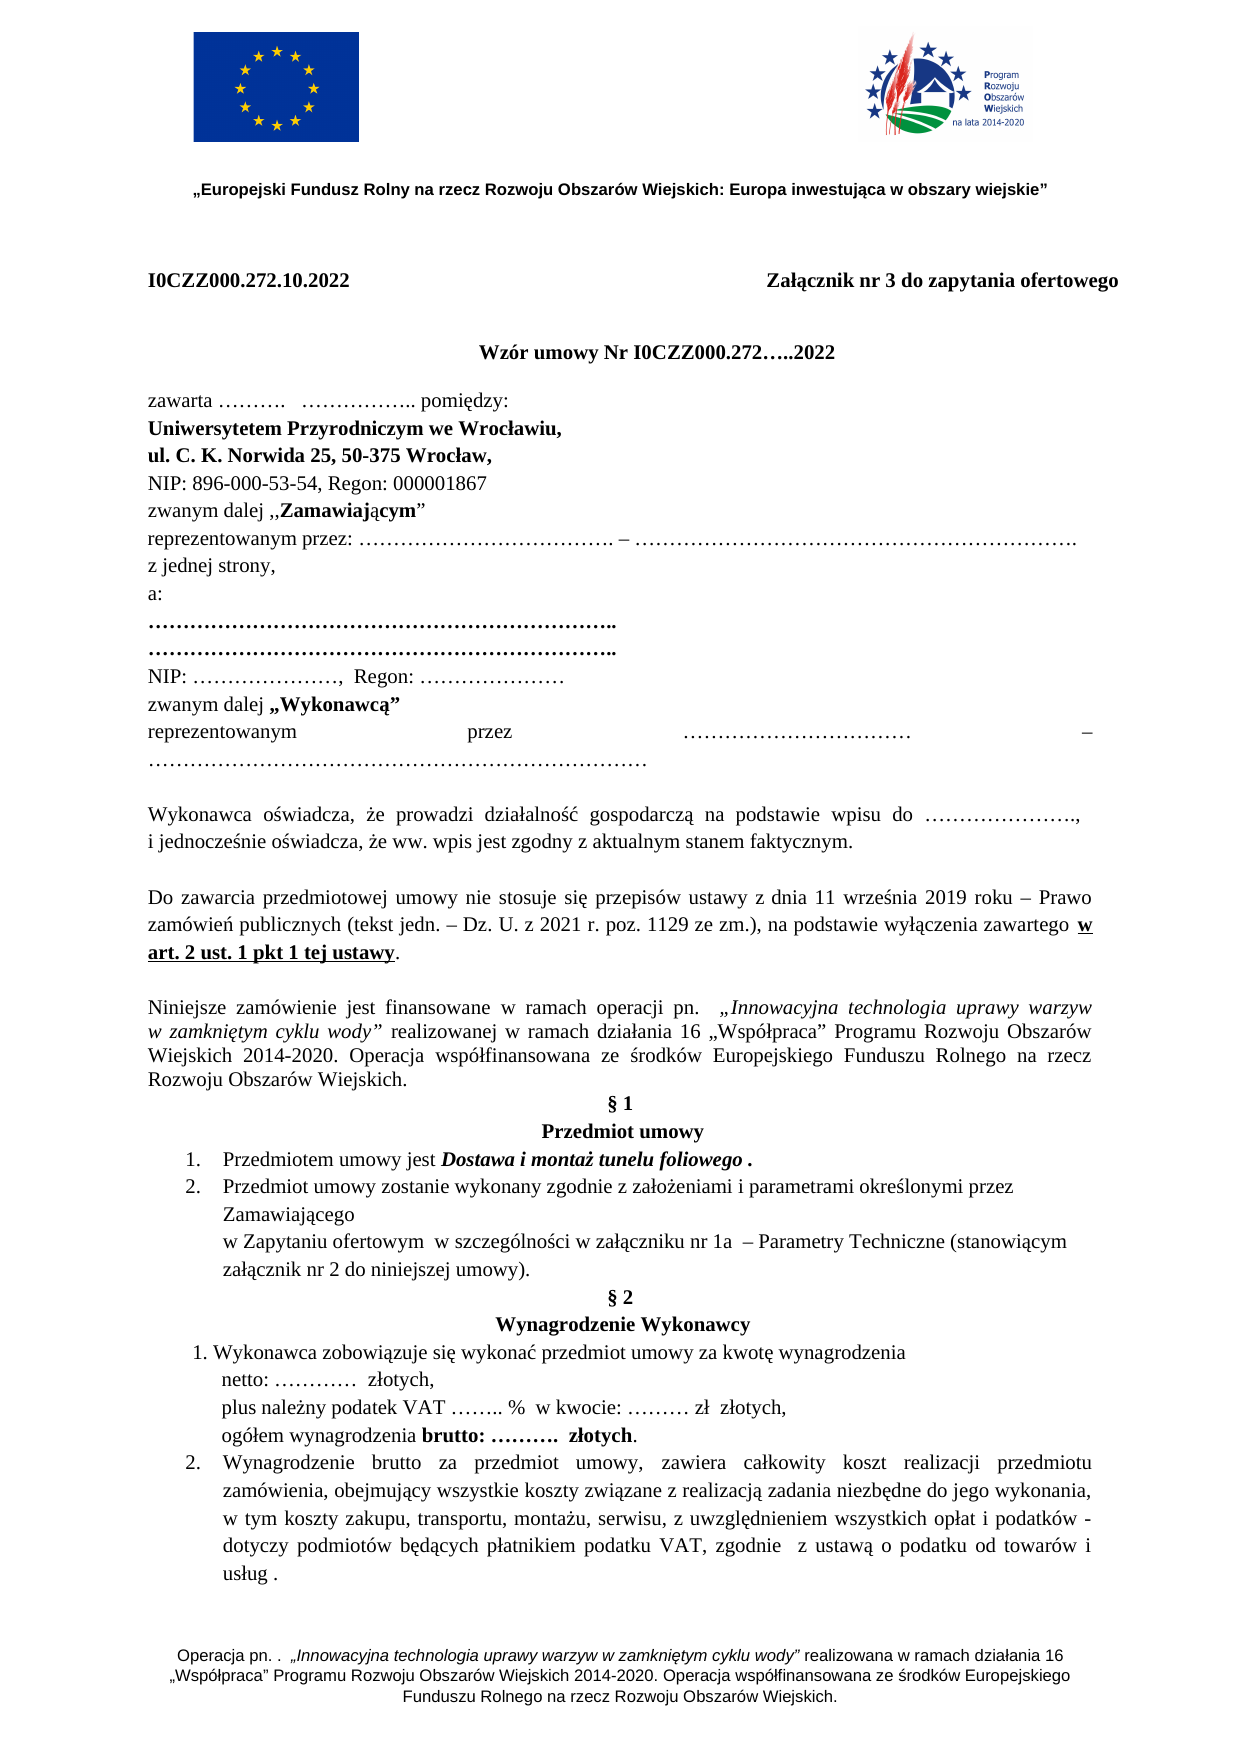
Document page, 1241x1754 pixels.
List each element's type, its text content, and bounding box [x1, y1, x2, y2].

text a: [148, 581, 1093, 605]
text ………………………………………………………….. [148, 636, 1093, 660]
text Uniwersytetem Przyrodniczym we Wrocławiu, ul. C. K. Norwida 25, 50-375 Wrocław, [148, 415, 1093, 467]
picture [858, 26, 1034, 143]
text Do zawarcia przedmiotowej umowy nie stosuje się przepisów ustawy z dnia 11 września 2019 roku – Prawo zamówień publicznych (tekst jedn. – Dz. U. z 2021 r. poz. 1129 ze zm.), na podstawie wyłączenia zawartego w art. 2 ust. 1 pkt 1 tej ustawy. [148, 885, 1092, 964]
text ………………………………………………………….. [148, 609, 1093, 633]
text reprezentowanym przez: ………………………………. – ………………………………………………………. [147, 526, 1093, 550]
text Niniejsze zamówienie jest finansowane w ramach operacji pn. „Innowacyjna technologia uprawy warzyw w zamkniętym cyklu wody” realizowanej w ramach działania 16 „Współpraca” Programu Rozwoju Obszarów Wiejskich 2014-2020. Operacja współfinansowana ze środków Europejskiego Funduszu Rolnego na rzecz Rozwoju Obszarów Wiejskich. [148, 995, 1093, 1091]
text reprezentowanym przez …………………………… – ……………………………………………………………… [148, 719, 1093, 771]
text z jednej strony, [148, 553, 1093, 577]
list Wynagrodzenie brutto za przedmiot umowy, zawiera całkowity koszt realizacji przedmiotu zamówienia, obejmujący wszystkie koszty związane z realizacją zadania niezbędne do jego wykonania, w tym koszty zakupu, transportu, montażu, serwisu, z uwzględnieniem wszystkich opłat i podatków - dotyczy podmiotów będących płatnikiem podatku VAT, zgodnie z ustawą o podatku od towarów i usług . [185, 1450, 1093, 1585]
text 1. Wykonawca zobowiązuje się wykonać przedmiot umowy za kwotę wynagrodzenia [192, 1340, 1093, 1364]
list Przedmiot umowy zostanie wykonany zgodnie z założeniami i parametrami określonymi przez Zamawiającego w Zapytaniu ofertowym w szczególności w załączniku nr 1a – Parametry Techniczne (stanowiącym załącznik nr 2 do niniejszej umowy). [185, 1174, 1093, 1281]
text Wynagrodzenie Wykonawcy [148, 1312, 1093, 1336]
text plus należny podatek VAT …….. % w kwocie: ……… zł złotych, [148, 1395, 1093, 1419]
picture [193, 32, 359, 142]
text Wzór umowy Nr I0CZZ000.272…..2022 [148, 340, 1166, 364]
text NIP: …………………, Regon: ………………… [148, 664, 1093, 688]
text zwanym dalej ,,Zamawiającym” [148, 498, 1093, 522]
text Wykonawca oświadcza, że prowadzi działalność gospodarczą na podstawie wpisu do …………………., i jednocześnie oświadcza, że ww. wpis jest zgodny z aktualnym stanem faktycznym. [148, 802, 1093, 853]
text ogółem wynagrodzenia brutto: ………. złotych. [148, 1423, 1093, 1447]
text zawarta ………. …………….. pomiędzy: [148, 388, 1093, 412]
text netto: ………… złotych, [148, 1367, 1093, 1391]
text Przedmiot umowy [148, 1119, 1093, 1143]
text zwanym dalej „Wykonawcą” [148, 691, 1093, 716]
text I0CZZ000.272.10.2022 Załącznik nr 3 do zapytania ofertowego [148, 267, 1122, 292]
text NIP: 896-000-53-54, Regon: 000001867 [148, 471, 1093, 495]
list Przedmiotem umowy jest Dostawa i montaż tunelu foliowego . [185, 1147, 1093, 1171]
text § 1 [148, 1091, 1093, 1115]
text § 2 [148, 1284, 1093, 1309]
